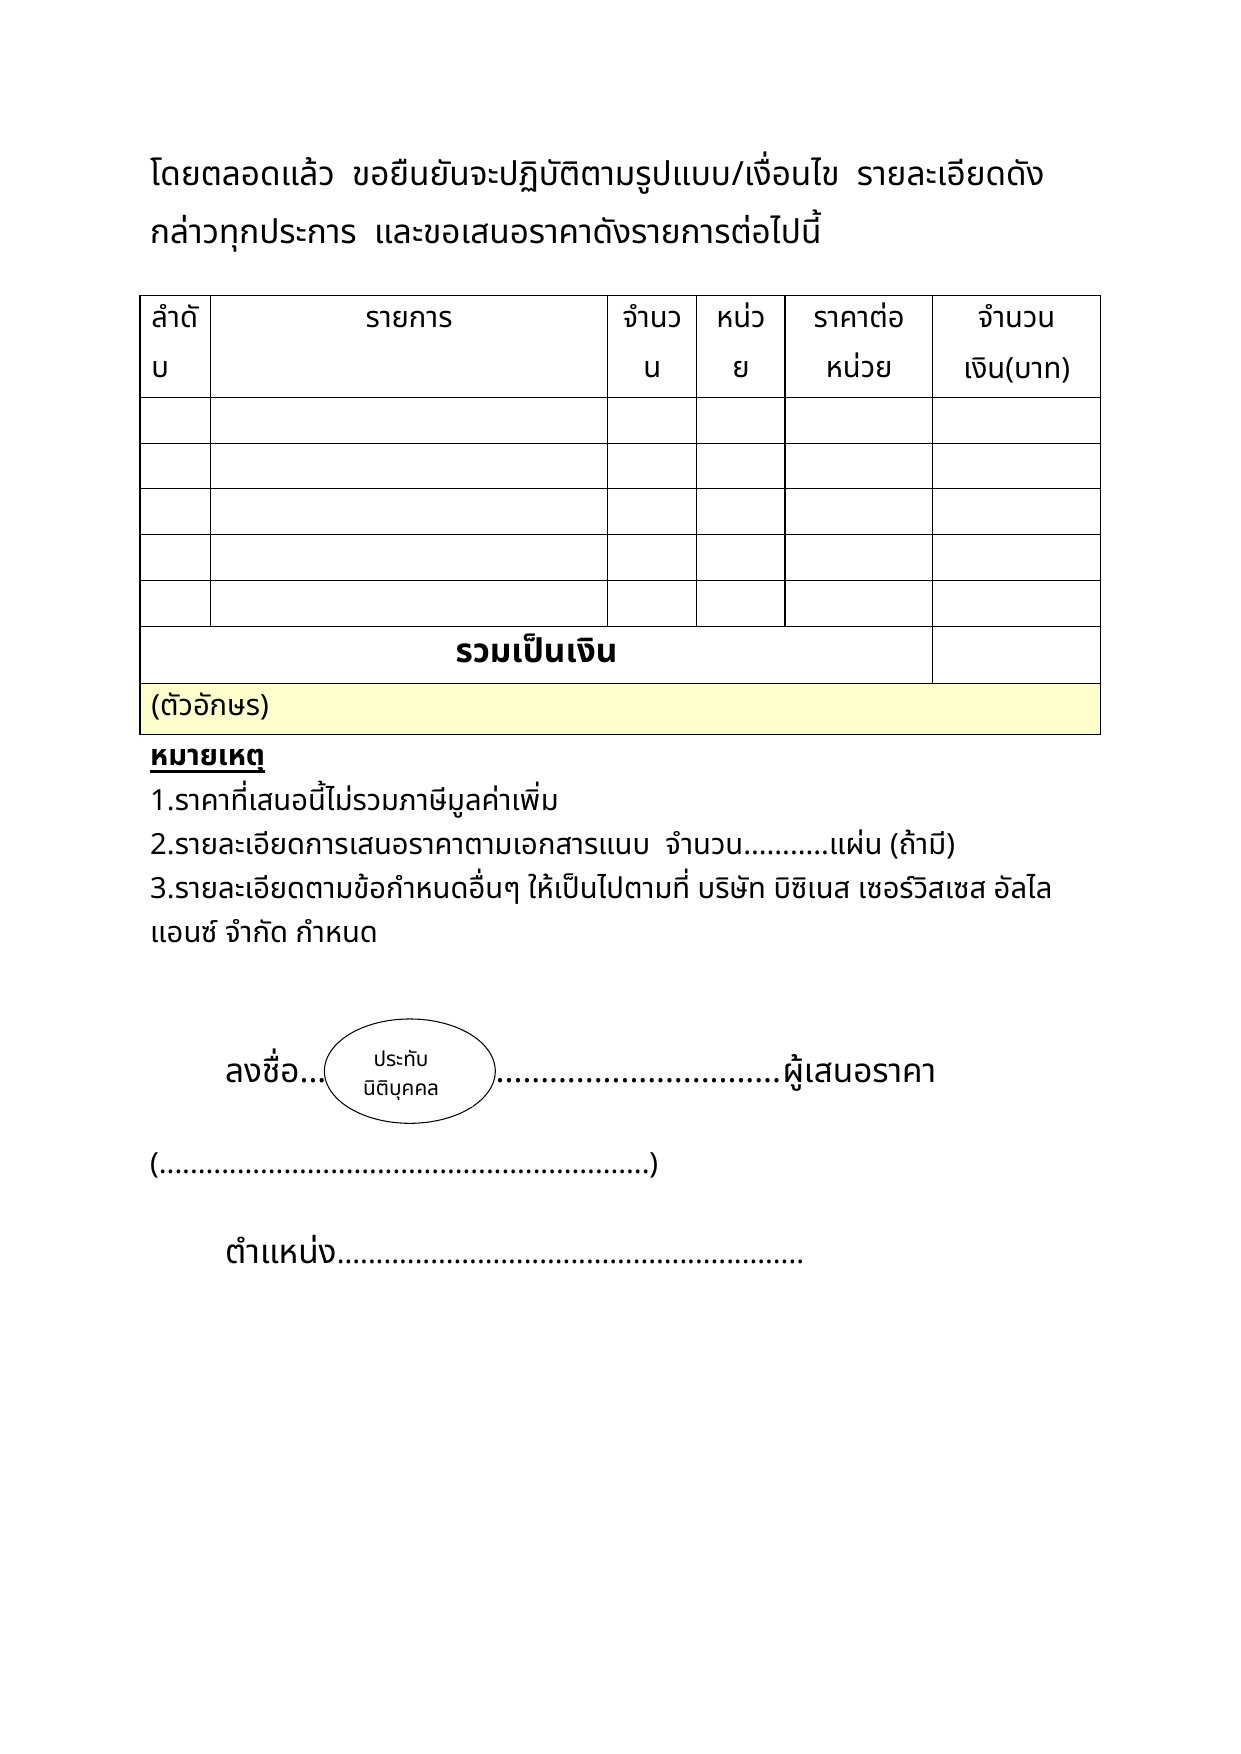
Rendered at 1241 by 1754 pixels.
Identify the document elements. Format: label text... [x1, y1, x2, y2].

table_header รายการ [211, 296, 607, 397]
table_cell [933, 627, 1100, 683]
table_cell [786, 581, 932, 626]
table_cell [933, 581, 1100, 626]
table_cell [697, 581, 784, 626]
table_cell [211, 398, 607, 443]
table_cell รวมเป็นเงิน [141, 627, 932, 683]
table_cell [933, 535, 1100, 580]
list หมายเหตุ [150, 735, 1090, 779]
table_cell [141, 535, 210, 580]
table_cell [141, 581, 210, 626]
table_header หน่วย [697, 296, 784, 397]
table_header จำนวน [608, 296, 696, 397]
table_cell [786, 398, 932, 443]
table_cell (ตัวอักษร) [141, 684, 1100, 734]
table_cell [786, 489, 932, 534]
table_cell [933, 444, 1100, 488]
table_cell [211, 581, 607, 626]
table_cell [608, 444, 696, 488]
table_cell [141, 444, 210, 488]
list 1.ราคาที่เสนอนี้ไม่รวมภาษีมูลค่าเพิ่ม [150, 779, 1090, 823]
list ลงชื่อ......................................................ผู้เสนอราคา [150, 1001, 1090, 1097]
table_header ราคาต่อหน่วย [786, 296, 932, 397]
table_cell [933, 489, 1100, 534]
table_cell [608, 535, 696, 580]
table_cell [211, 489, 607, 534]
table_cell [141, 398, 210, 443]
table_cell [697, 398, 784, 443]
list (...............................................................) [150, 1097, 1090, 1182]
table_cell [608, 489, 696, 534]
table_cell [786, 535, 932, 580]
list โดยตลอดแล้ว ขอยืนยันจะปฏิบัติตามรูปแบบ/เงื่อนไข รายละเอียดดังกล่าวทุกประการ และขอเสนอราคาดังรายการต่อไปนี้ [150, 150, 1090, 258]
table_header จำนวนเงิน(บาท) [933, 296, 1100, 397]
list 3.รายละเอียดตามข้อกำหนดอื่นๆ ให้เป็นไปตามที่ บริษัท บิซิเนส เซอร์วิสเซส อัลไลแอนซ์ จำกัด กำหนด [150, 867, 1090, 956]
table_cell [608, 398, 696, 443]
table_cell [141, 489, 210, 534]
table_cell [211, 444, 607, 488]
table_cell [933, 398, 1100, 443]
table_cell [786, 444, 932, 488]
list ตำแหน่ง............................................................ [150, 1182, 1090, 1278]
list 2.รายละเอียดการเสนอราคาตามเอกสารแนบ จำนวน...........แผ่น (ถ้ามี) [150, 823, 1090, 867]
table_header ลำดับ [141, 296, 210, 397]
table_cell [697, 444, 784, 488]
table_cell [697, 535, 784, 580]
table_cell [697, 489, 784, 534]
table_cell [608, 581, 696, 626]
table_cell [211, 535, 607, 580]
